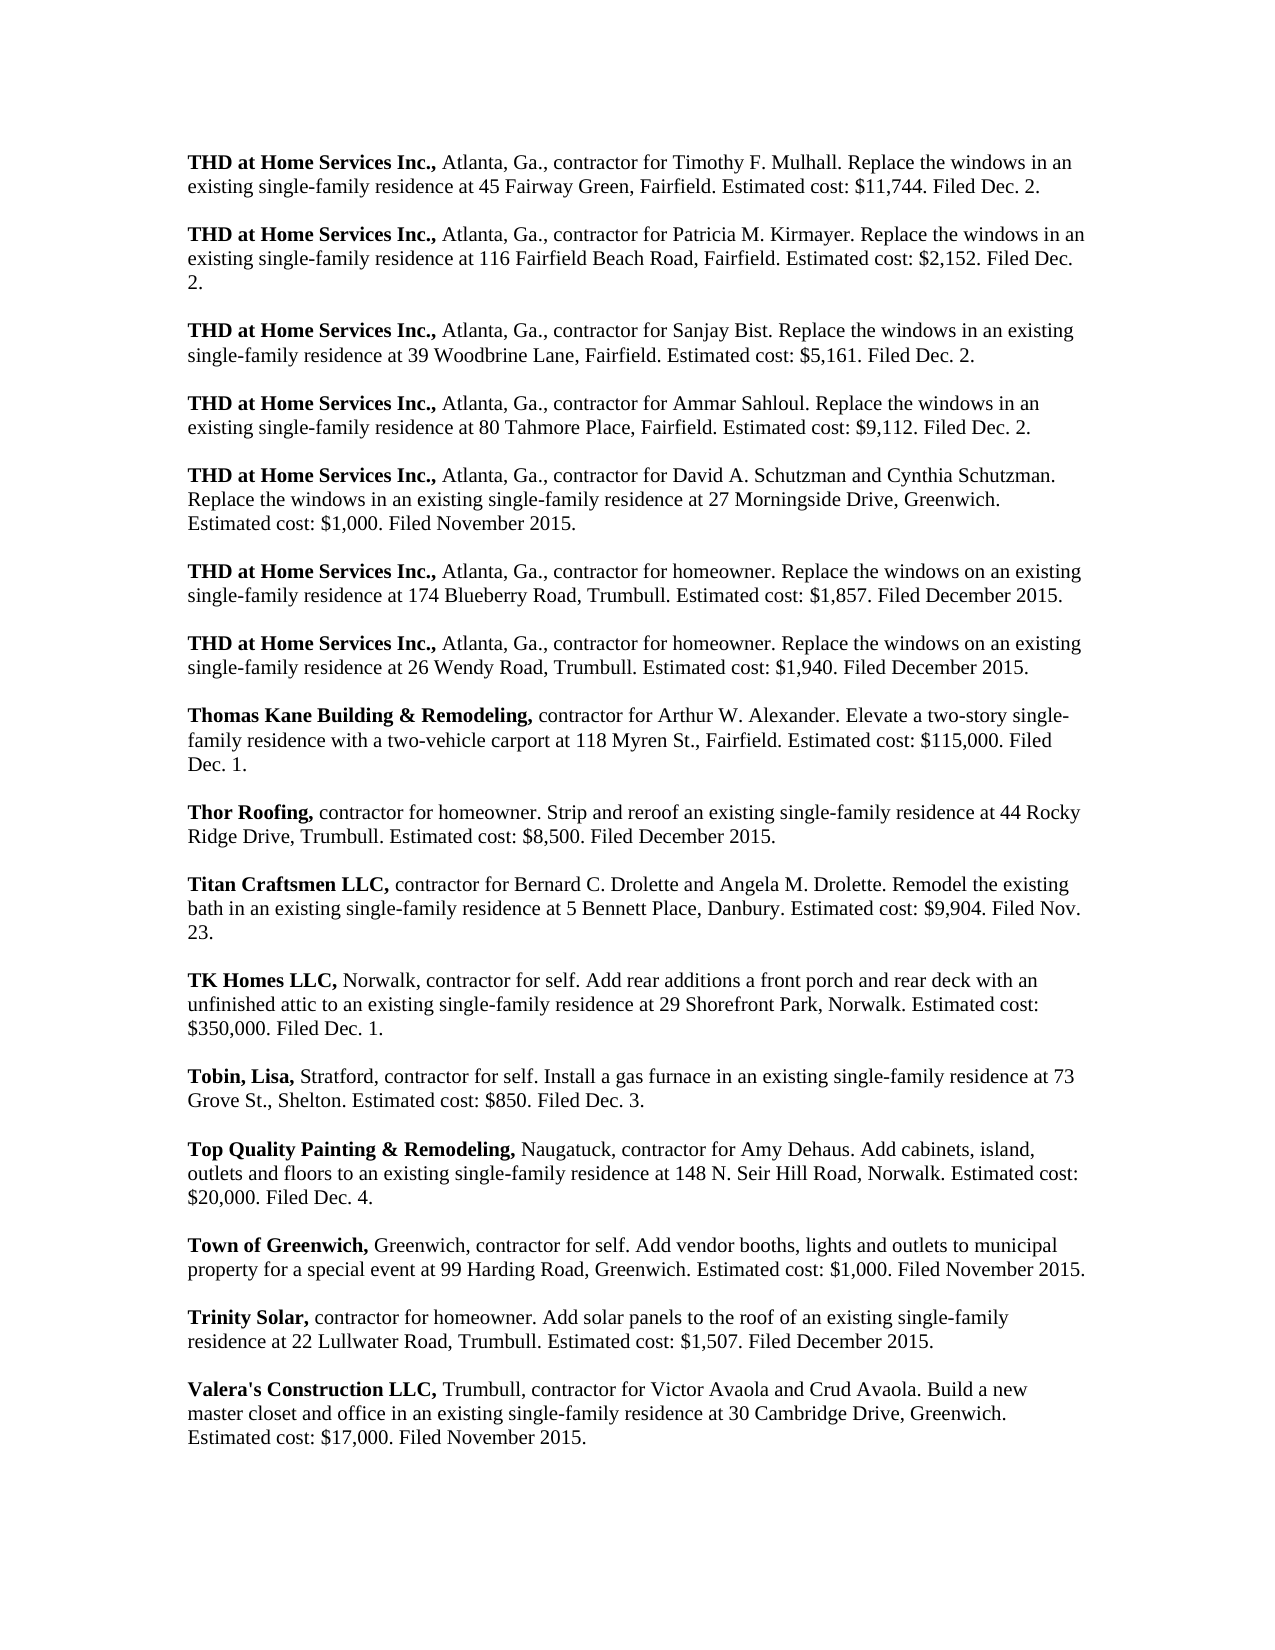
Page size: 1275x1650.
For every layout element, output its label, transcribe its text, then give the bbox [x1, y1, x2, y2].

text THD at Home Services Inc., Atlanta, Ga., contractor for David A. Schutzman and Cynthia Schutzman. Replace the windows in an existing single-family residence at 27 Morningside Drive, Greenwich. Estimated cost: $1,000. Filed November 2015. [187, 463, 1087, 535]
text Thor Roofing, contractor for homeowner. Strip and reroof an existing single-family residence at 44 Rocky Ridge Drive, Trumbull. Estimated cost: $8,500. Filed December 2015. [187, 800, 1087, 848]
text Tobin, Lisa, Stratford, contractor for self. Install a gas furnace in an existing single-family residence at 73 Grove St., Shelton. Estimated cost: $850. Filed Dec. 3. [187, 1064, 1087, 1112]
text Valera's Construction LLC, Trumbull, contractor for Victor Avaola and Crud Avaola. Build a new master closet and office in an existing single-family residence at 30 Cambridge Drive, Greenwich. Estimated cost: $17,000. Filed November 2015. [187, 1377, 1087, 1449]
text Trinity Solar, contractor for homeowner. Add solar panels to the roof of an existing single-family residence at 22 Lullwater Road, Trumbull. Estimated cost: $1,507. Filed December 2015. [187, 1305, 1087, 1353]
text TK Homes LLC, Norwalk, contractor for self. Add rear additions a front porch and rear deck with an unfinished attic to an existing single-family residence at 29 Shorefront Park, Norwalk. Estimated cost: $350,000. Filed Dec. 1. [187, 968, 1087, 1040]
text Titan Craftsmen LLC, contractor for Bernard C. Drolette and Angela M. Drolette. Remodel the existing bath in an existing single-family residence at 5 Bennett Place, Danbury. Estimated cost: $9,904. Filed Nov. 23. [187, 872, 1087, 944]
text Thomas Kane Building & Remodeling, contractor for Arthur W. Alexander. Elevate a two-story single-family residence with a two-vehicle carport at 118 Myren St., Fairfield. Estimated cost: $115,000. Filed Dec. 1. [187, 703, 1087, 776]
text THD at Home Services Inc., Atlanta, Ga., contractor for Ammar Sahloul. Replace the windows in an existing single-family residence at 80 Tahmore Place, Fairfield. Estimated cost: $9,112. Filed Dec. 2. [187, 391, 1087, 439]
text THD at Home Services Inc., Atlanta, Ga., contractor for Patricia M. Kirmayer. Replace the windows in an existing single-family residence at 116 Fairfield Beach Road, Fairfield. Estimated cost: $2,152. Filed Dec. 2. [187, 222, 1087, 294]
text Town of Greenwich, Greenwich, contractor for self. Add vendor booths, lights and outlets to municipal property for a special event at 99 Harding Road, Greenwich. Estimated cost: $1,000. Filed November 2015. [187, 1233, 1087, 1281]
text THD at Home Services Inc., Atlanta, Ga., contractor for Timothy F. Mulhall. Replace the windows in an existing single-family residence at 45 Fairway Green, Fairfield. Estimated cost: $11,744. Filed Dec. 2. [187, 150, 1087, 198]
text THD at Home Services Inc., Atlanta, Ga., contractor for homeowner. Replace the windows on an existing single-family residence at 174 Blueberry Road, Trumbull. Estimated cost: $1,857. Filed December 2015. [187, 559, 1087, 607]
text THD at Home Services Inc., Atlanta, Ga., contractor for Sanjay Bist. Replace the windows in an existing single-family residence at 39 Woodbrine Lane, Fairfield. Estimated cost: $5,161. Filed Dec. 2. [187, 318, 1087, 367]
text THD at Home Services Inc., Atlanta, Ga., contractor for homeowner. Replace the windows on an existing single-family residence at 26 Wendy Road, Trumbull. Estimated cost: $1,940. Filed December 2015. [187, 631, 1087, 679]
text Top Quality Painting & Remodeling, Naugatuck, contractor for Amy Dehaus. Add cabinets, island, outlets and floors to an existing single-family residence at 148 N. Seir Hill Road, Norwalk. Estimated cost: $20,000. Filed Dec. 4. [187, 1137, 1087, 1209]
